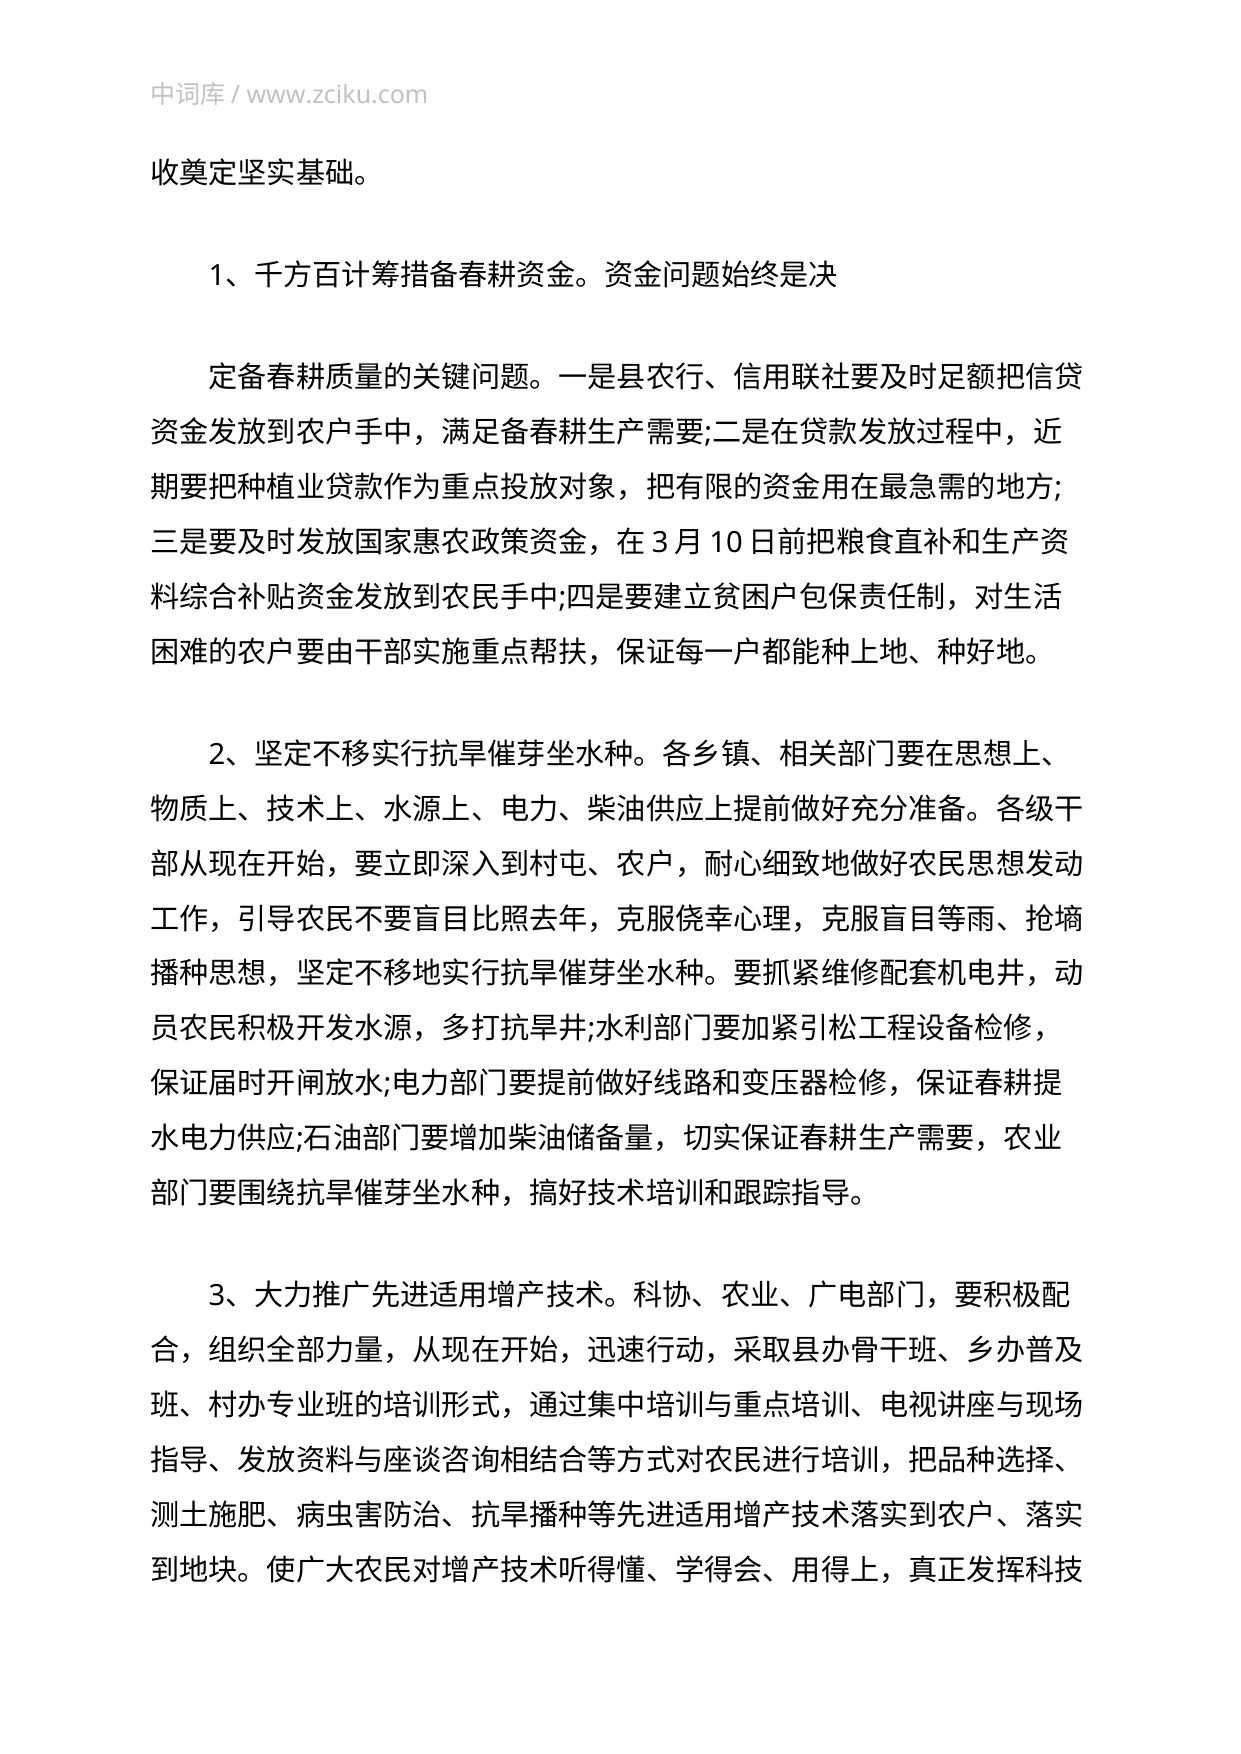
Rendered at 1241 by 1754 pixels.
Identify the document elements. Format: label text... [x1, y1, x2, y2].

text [150, 1272, 1090, 1589]
text 定备春耕质量的关键问题。一是县农行、信用联社要及时足额把信贷资金发放到农户手中，满足备春耕生产需要;二是在贷款发放过程中，近期要把种植业贷款作为重点投放对象，把有限的资金用在最急需的地方;三是要及时发放国家惠农政策资金，在3月10日前把粮食直补和生产资料综合补贴资金发放到农民手中;四是要建立贫困户包保责任制，对生活困难的农户要由干部实施重点帮扶，保证每一户都能种上地、种好地。 [150, 354, 1090, 671]
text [150, 150, 1090, 192]
text 1、千方百计筹措备春耕资金。资金问题始终是决 [150, 252, 1090, 294]
text 2、坚定不移实行抗旱催芽坐水种。各乡镇、相关部门要在思想上、物质上、技术上、水源上、电力、柴油供应上提前做好充分准备。各级干部从现在开始，要立即深入到村屯、农户，耐心细致地做好农民思想发动工作，引导农民不要盲目比照去年，克服侥幸心理，克服盲目等雨、抢墒播种思想，坚定不移地实行抗旱催芽坐水种。要抓紧维修配套机电井，动员农民积极开发水源，多打抗旱井;水利部门要加紧引松工程设备检修，保证届时开闸放水;电力部门要提前做好线路和变压器检修，保证春耕提水电力供应;石油部门要增加柴油储备量，切实保证春耕生产需要，农业部门要围绕抗旱催芽坐水种，搞好技术培训和跟踪指导。 [150, 730, 1090, 1212]
